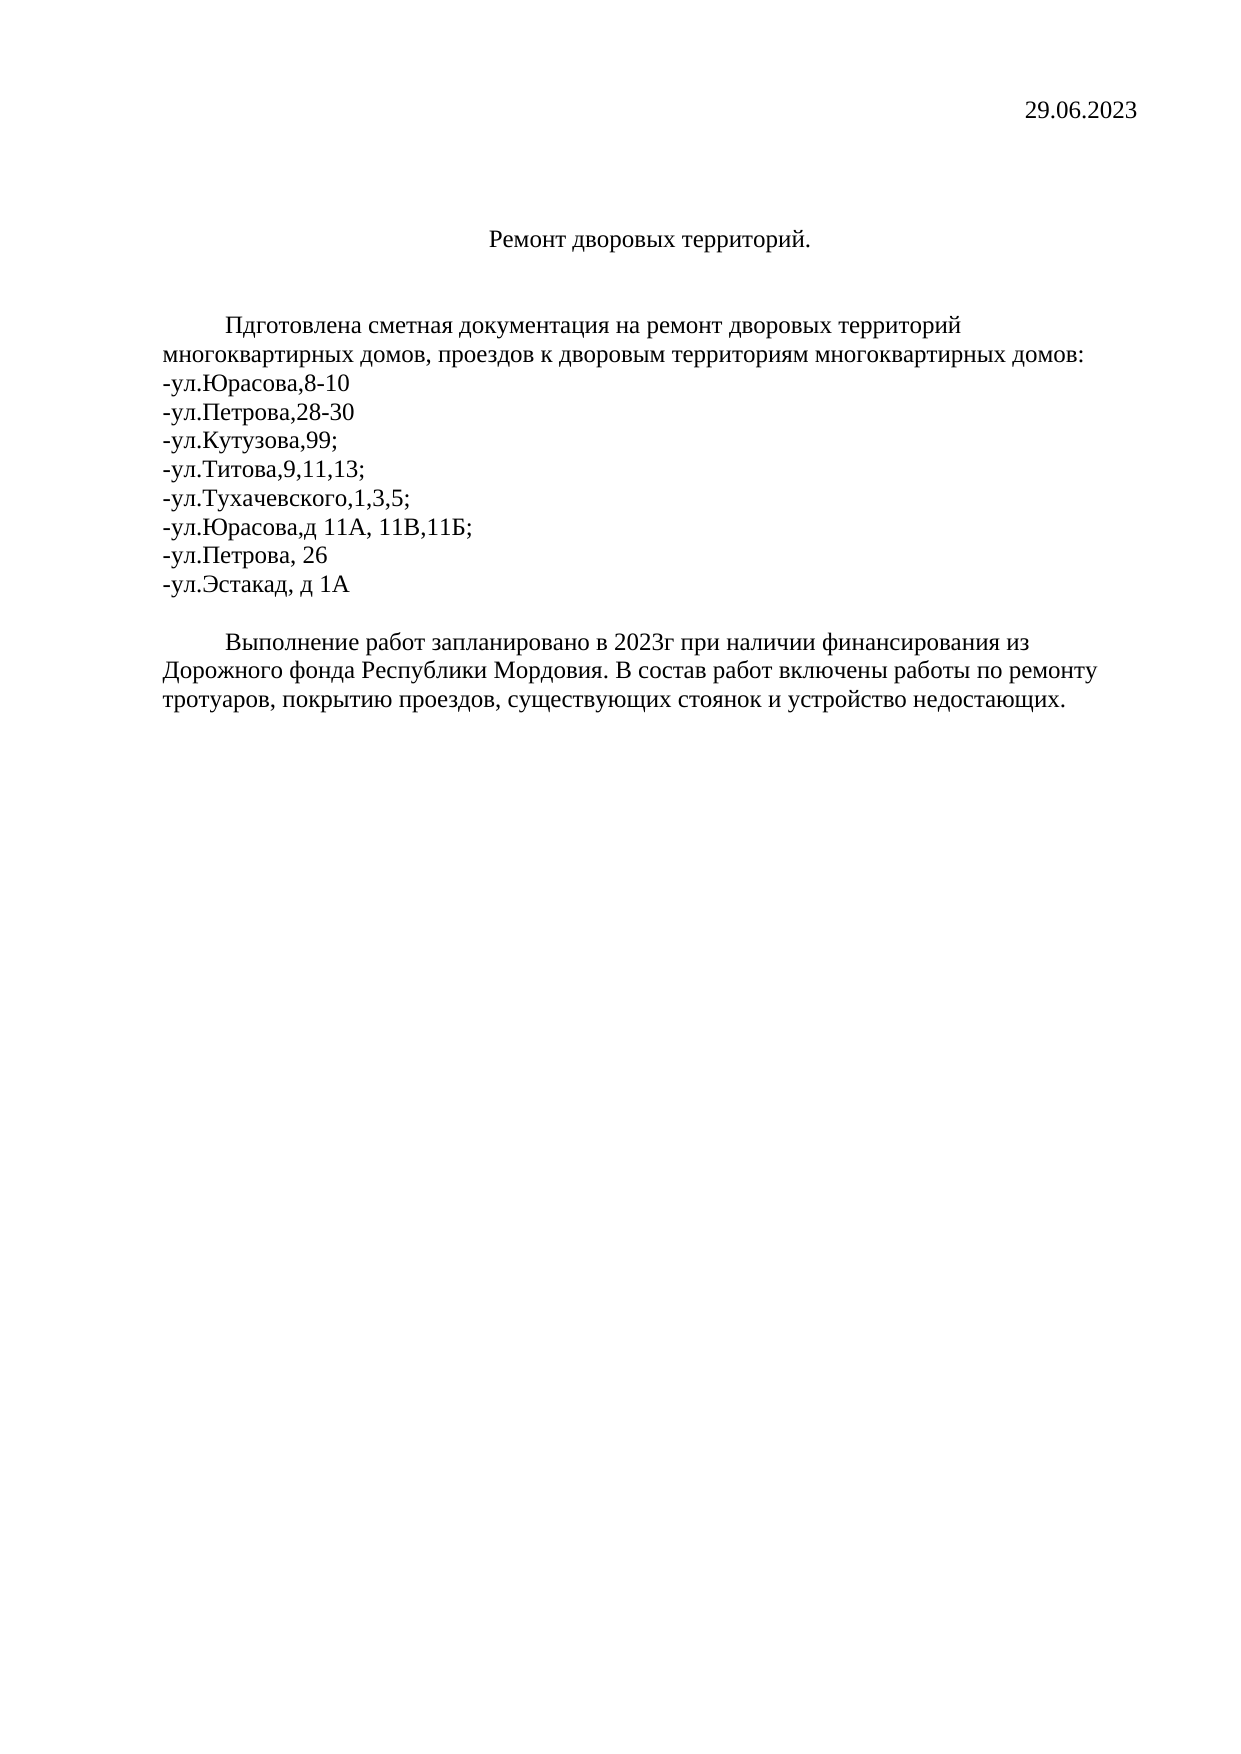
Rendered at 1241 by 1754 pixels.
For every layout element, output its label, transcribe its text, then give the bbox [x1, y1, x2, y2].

text Выполнение работ запланировано в 2023г при наличии финансирования из Дорожного фонда Республики Мордовия. В состав работ включены работы по ремонту тротуаров, покрытию проездов, существующих стоянок и устройство недостающих. [162, 627, 1137, 713]
text 29.06.2023 [162, 96, 1137, 124]
text -ул.Юрасова,8-10 [162, 368, 1137, 397]
text -ул.Титова,9,11,13; [162, 454, 1137, 483]
text -ул.Тухачевского,1,3,5; [162, 483, 1137, 512]
text -ул.Петрова, 26 [162, 541, 1137, 569]
text -ул.Петрова,28-30 [162, 397, 1137, 426]
text Пдготовлена сметная документация на ремонт дворовых территорий многоквартирных домов, проездов к дворовым территориям многоквартирных домов: [162, 311, 1137, 368]
text Ремонт дворовых территорий. [162, 224, 1137, 253]
text -ул.Эстакад, д 1А [162, 569, 1137, 598]
text -ул.Кутузова,99; [162, 426, 1137, 454]
text -ул.Юрасова,д 11А, 11В,11Б; [162, 512, 1137, 541]
